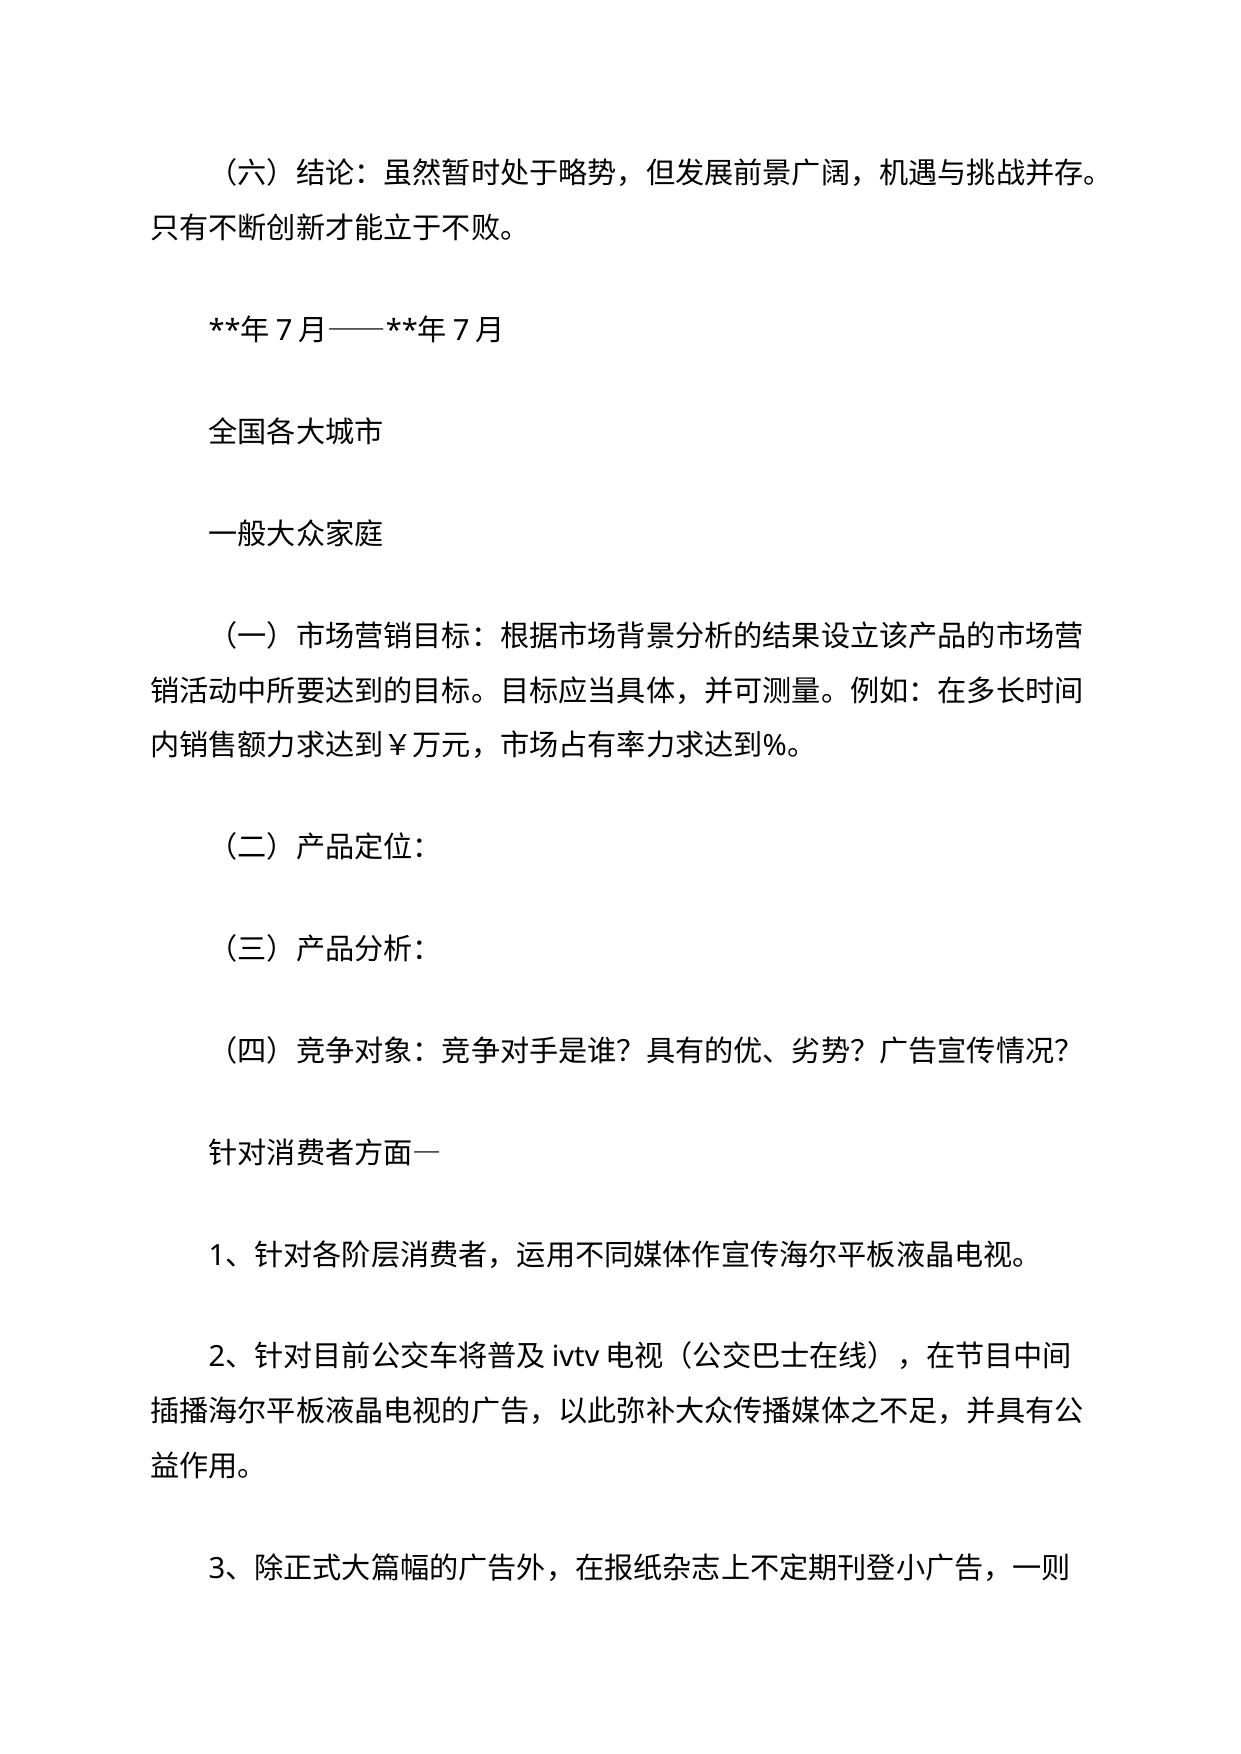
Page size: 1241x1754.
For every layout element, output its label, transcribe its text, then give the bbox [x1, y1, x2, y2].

text （三）产品分析： [150, 926, 1090, 968]
text （六）结论：虽然暂时处于略势，但发展前景广阔，机遇与挑战并存。只有不断创新才能立于不败。 [150, 150, 1090, 247]
text （一）市场营销目标：根据市场背景分析的结果设立该产品的市场营销活动中所要达到的目标。目标应当具体，并可测量。例如：在多长时间内销售额力求达到￥万元，市场占有率力求达到%。 [150, 612, 1090, 764]
text 全国各大城市 [150, 409, 1090, 451]
text 一般大众家庭 [150, 510, 1090, 553]
text 针对消费者方面— [150, 1129, 1090, 1172]
text （四）竞争对象：竞争对手是谁？具有的优、劣势？广告宣传情况？ [150, 1027, 1090, 1070]
text 1、针对各阶层消费者，运用不同媒体作宣传海尔平板液晶电视。 [150, 1231, 1090, 1273]
text 2、针对目前公交车将普及ivtv电视（公交巴士在线），在节目中间插播海尔平板液晶电视的广告，以此弥补大众传播媒体之不足，并具有公益作用。 [150, 1333, 1090, 1485]
text （二）产品定位： [150, 824, 1090, 866]
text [150, 1545, 1090, 1587]
text **年7月——**年7月 [150, 307, 1090, 349]
